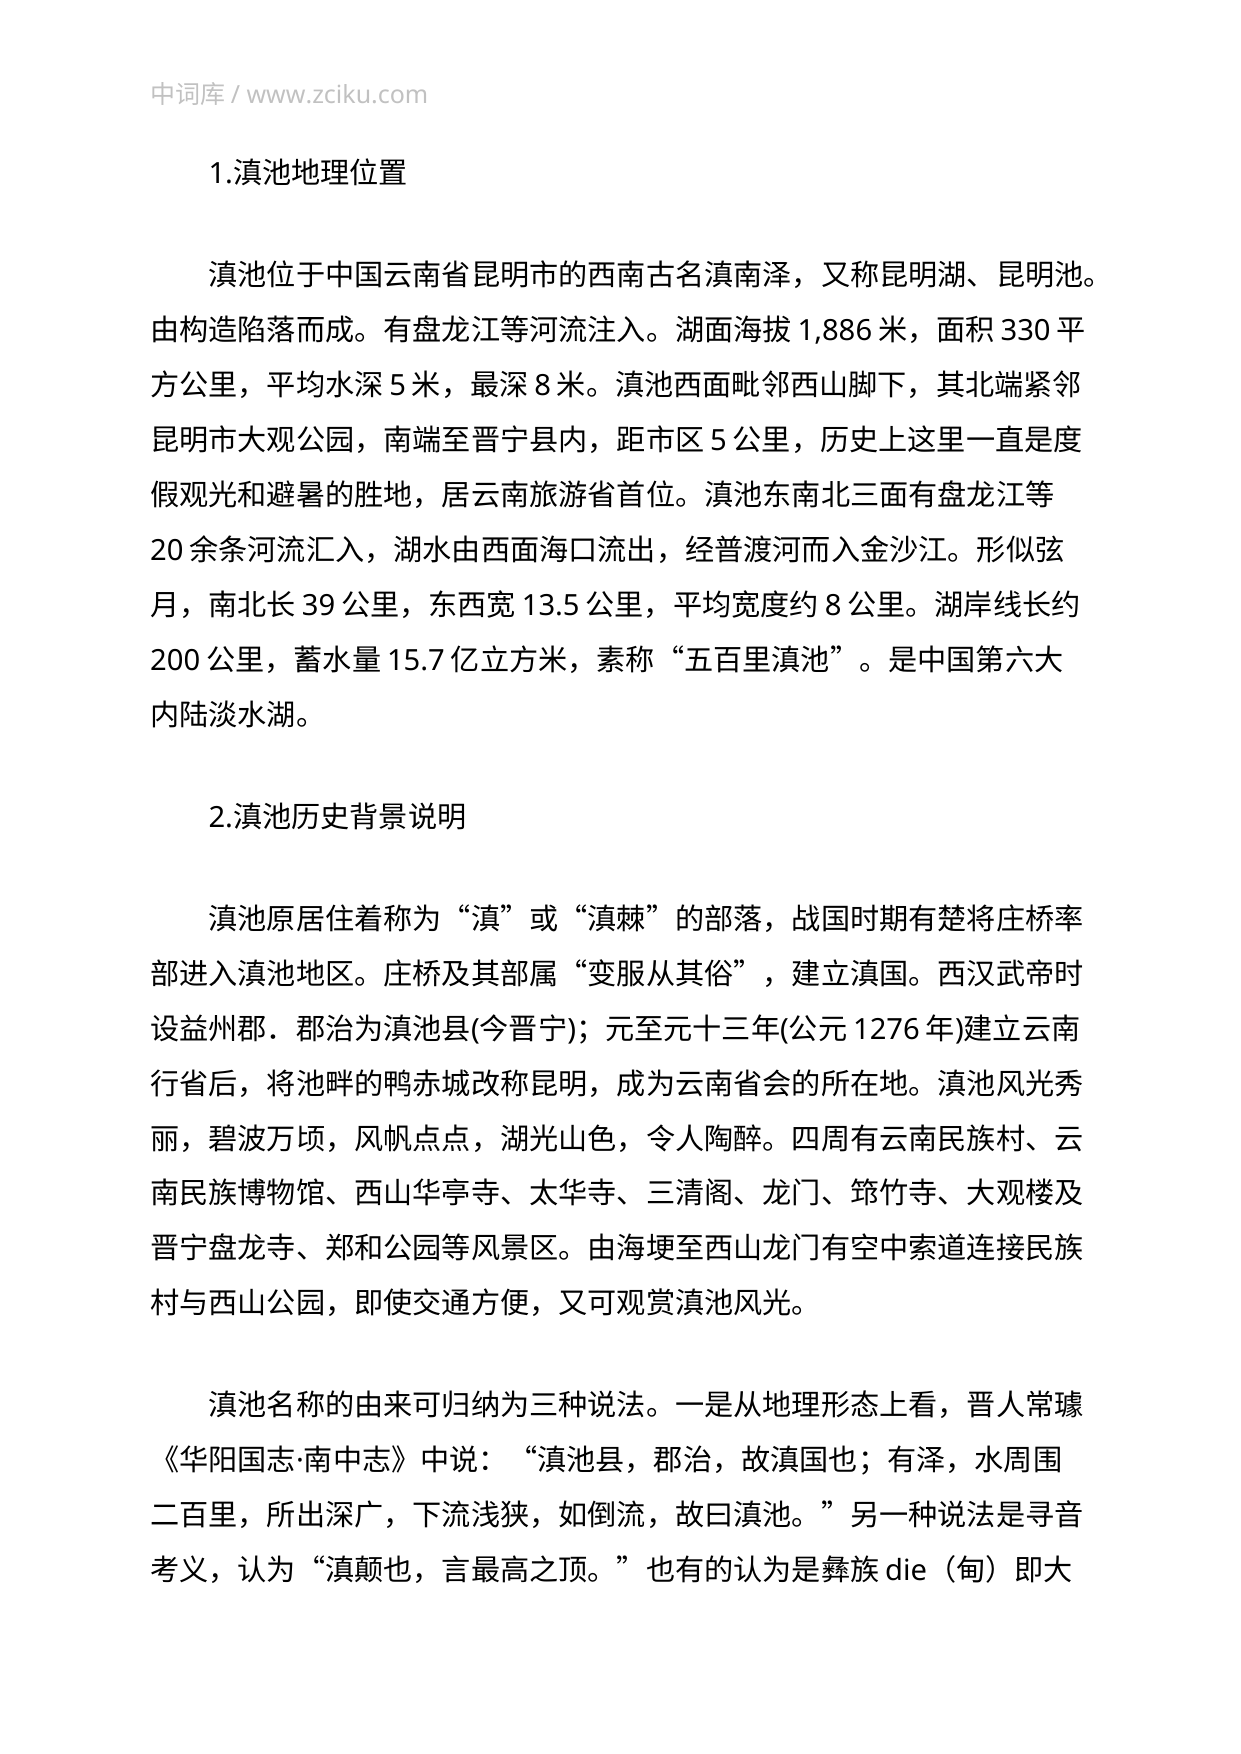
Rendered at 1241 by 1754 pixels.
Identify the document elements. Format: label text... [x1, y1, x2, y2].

text 滇池位于中国云南省昆明市的西南古名滇南泽，又称昆明湖、昆明池。由构造陷落而成。有盘龙江等河流注入。湖面海拔1,886米，面积330平方公里，平均水深5米，最深8米。滇池西面毗邻西山脚下，其北端紧邻昆明市大观公园，南端至晋宁县内，距市区5公里，历史上这里一直是度假观光和避暑的胜地，居云南旅游省首位。滇池东南北三面有盘龙江等20余条河流汇入，湖水由西面海口流出，经普渡河而入金沙江。形似弦月，南北长39公里，东西宽13.5公里，平均宽度约8公里。湖岸线长约200公里，蓄水量15.7亿立方米，素称“五百里滇池”。是中国第六大内陆淡水湖。 [150, 252, 1090, 734]
text 滇池原居住着称为“滇”或“滇棘”的部落，战国时期有楚将庄桥率部进入滇池地区。庄桥及其部属“变服从其俗”，建立滇国。西汉武帝时设益州郡．郡治为滇池县(今晋宁)；元至元十三年(公元1276年)建立云南行省后，将池畔的鸭赤城改称昆明，成为云南省会的所在地。滇池风光秀丽，碧波万顷，风帆点点，湖光山色，令人陶醉。四周有云南民族村、云南民族博物馆、西山华亭寺、太华寺、三清阁、龙门、筇竹寺、大观楼及晋宁盘龙寺、郑和公园等风景区。由海埂至西山龙门有空中索道连接民族村与西山公园，即使交通方便，又可观赏滇池风光。 [150, 896, 1090, 1322]
text 2.滇池历史背景说明 [150, 793, 1090, 836]
text 1.滇池地理位置 [150, 150, 1090, 192]
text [150, 1382, 1090, 1589]
